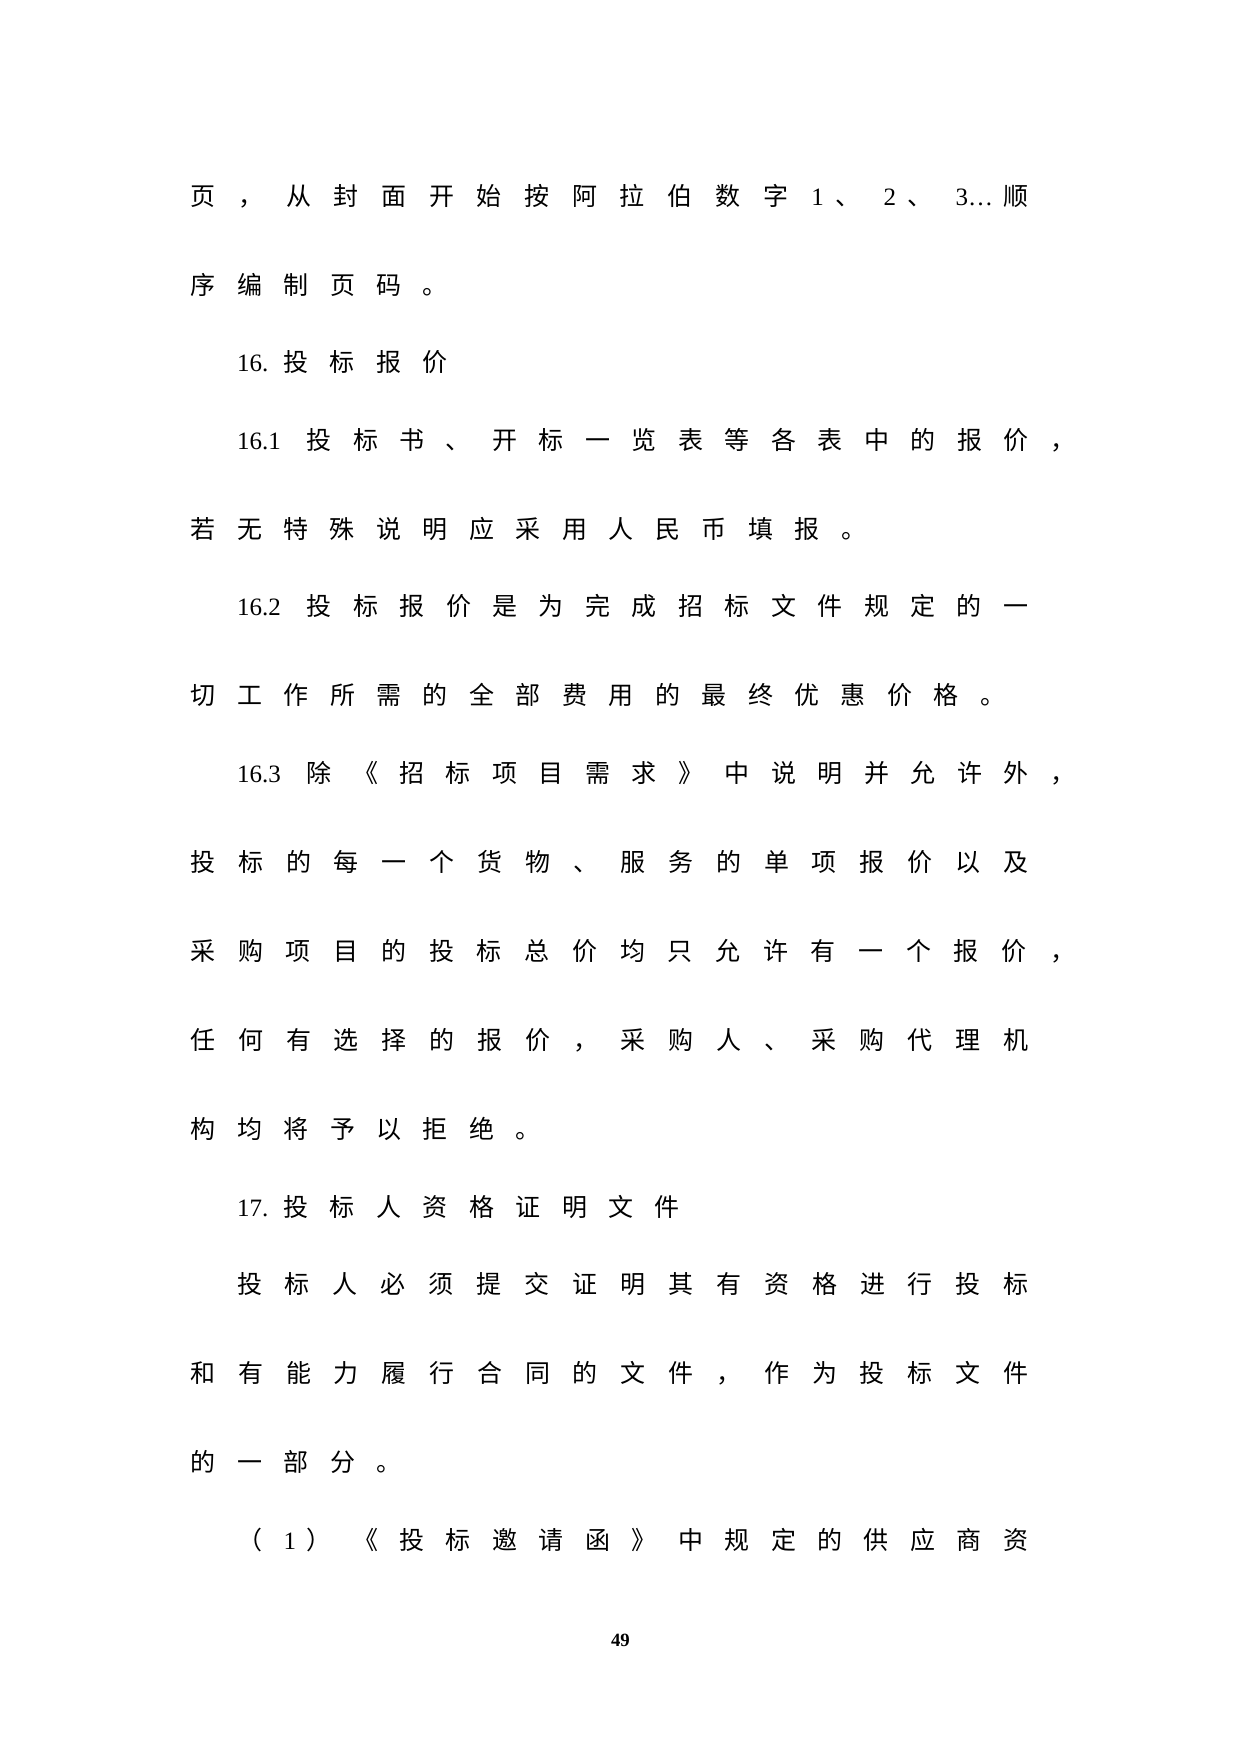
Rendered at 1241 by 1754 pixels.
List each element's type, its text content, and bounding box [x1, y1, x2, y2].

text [190, 1508, 1050, 1568]
text 16.1 投标书、开标一览表等各表中的报价，若无特殊说明应采用人民币填报。 [190, 408, 1050, 557]
text 16.2 投标报价是为完成招标文件规定的一切工作所需的全部费用的最终优惠价格。 [190, 575, 1050, 723]
text 16. 投标报价 [190, 331, 1050, 390]
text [190, 164, 1050, 313]
text 16.3 除《招标项目需求》中说明并允许外，投标的每一个货物、服务的单项报价以及采购项目的投标总价均只允许有一个报价，任何有选择的报价，采购人、采购代理机构均将予以拒绝。 [190, 742, 1050, 1157]
text 投标人必须提交证明其有资格进行投标和有能力履行合同的文件，作为投标文件的一部分。 [190, 1253, 1050, 1490]
text 17. 投标人资格证明文件 [190, 1175, 1050, 1235]
